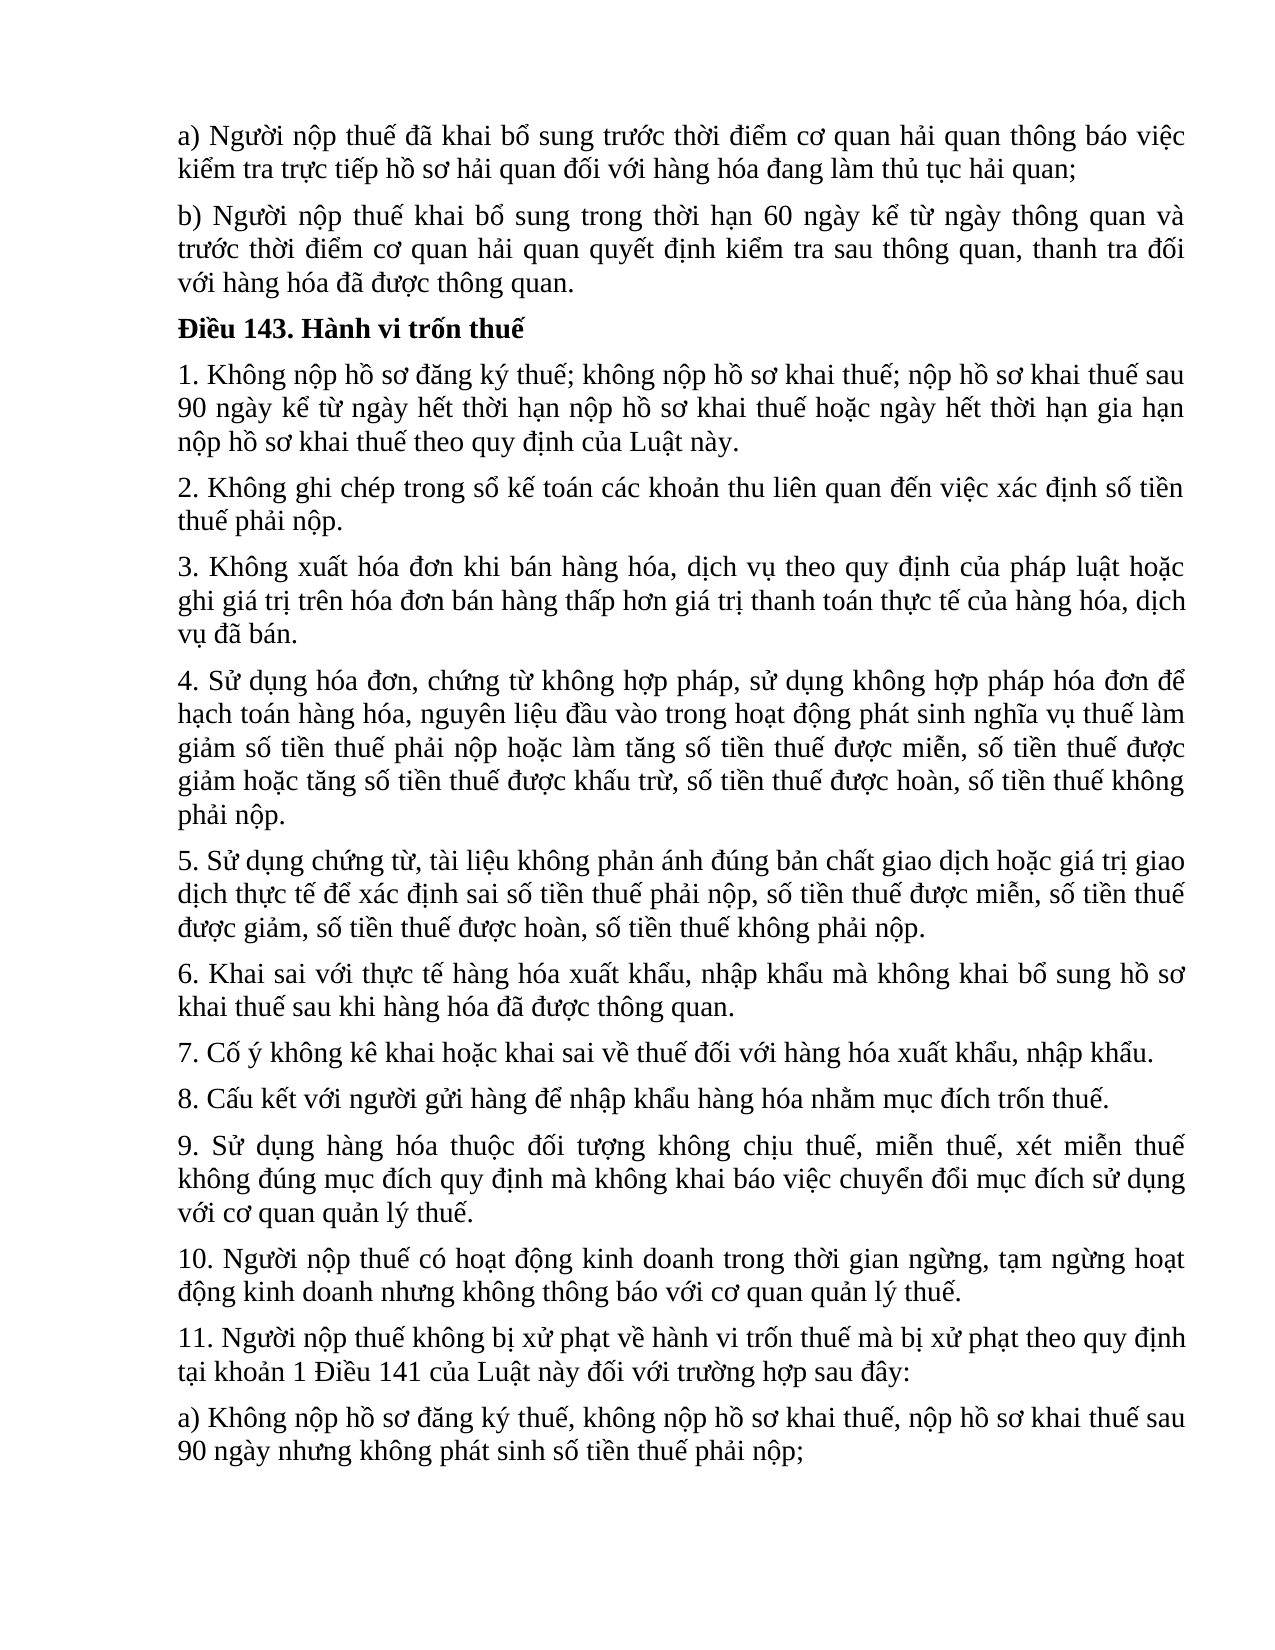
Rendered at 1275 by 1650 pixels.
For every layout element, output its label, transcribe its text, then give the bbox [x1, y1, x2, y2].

text 2. Không ghi chép trong sổ kế toán các khoản thu liên quan đến việc xác định số tiền thuế phải nộp. [177, 470, 1186, 537]
text 10. Người nộp thuế có hoạt động kinh doanh trong thời gian ngừng, tạm ngừng hoạt động kinh doanh nhưng không thông báo với cơ quan quản lý thuế. [177, 1241, 1186, 1308]
text 9. Sử dụng hàng hóa thuộc đối tượng không chịu thuế, miễn thuế, xét miễn thuế không đúng mục đích quy định mà không khai báo việc chuyển đổi mục đích sử dụng với cơ quan quản lý thuế. [177, 1128, 1186, 1228]
text 11. Người nộp thuế không bị xử phạt về hành vi trốn thuế mà bị xử phạt theo quy định tại khoản 1 Điều 141 của Luật này đối với trường hợp sau đây: [177, 1320, 1186, 1387]
text a) Người nộp thuế đã khai bổ sung trước thời điểm cơ quan hải quan thông báo việc kiểm tra trực tiếp hồ sơ hải quan đối với hàng hóa đang làm thủ tục hải quan; [177, 118, 1186, 185]
text a) Không nộp hồ sơ đăng ký thuế, không nộp hồ sơ khai thuế, nộp hồ sơ khai thuế sau 90 ngày nhưng không phát sinh số tiền thuế phải nộp; [177, 1400, 1186, 1467]
text 4. Sử dụng hóa đơn, chứng từ không hợp pháp, sử dụng không hợp pháp hóa đơn để hạch toán hàng hóa, nguyên liệu đầu vào trong hoạt động phát sinh nghĩa vụ thuế làm giảm số tiền thuế phải nộp hoặc làm tăng số tiền thuế được miễn, số tiền thuế được giảm hoặc tăng số tiền thuế được khấu trừ, số tiền thuế được hoàn, số tiền thuế không phải nộp. [177, 663, 1186, 830]
text Điều 143. Hành vi trốn thuế [177, 311, 1186, 344]
text b) Người nộp thuế khai bổ sung trong thời hạn 60 ngày kể từ ngày thông quan và trước thời điểm cơ quan hải quan quyết định kiểm tra sau thông quan, thanh tra đối với hàng hóa đã được thông quan. [177, 198, 1186, 298]
text 8. Cấu kết với người gửi hàng để nhập khẩu hàng hóa nhằm mục đích trốn thuế. [177, 1082, 1186, 1115]
text 5. Sử dụng chứng từ, tài liệu không phản ánh đúng bản chất giao dịch hoặc giá trị giao dịch thực tế để xác định sai số tiền thuế phải nộp, số tiền thuế được miễn, số tiền thuế được giảm, số tiền thuế được hoàn, số tiền thuế không phải nộp. [177, 843, 1186, 943]
text 1. Không nộp hồ sơ đăng ký thuế; không nộp hồ sơ khai thuế; nộp hồ sơ khai thuế sau 90 ngày kể từ ngày hết thời hạn nộp hồ sơ khai thuế hoặc ngày hết thời hạn gia hạn nộp hồ sơ khai thuế theo quy định của Luật này. [177, 357, 1186, 457]
text 7. Cố ý không kê khai hoặc khai sai về thuế đối với hàng hóa xuất khẩu, nhập khẩu. [177, 1036, 1186, 1069]
text 3. Không xuất hóa đơn khi bán hàng hóa, dịch vụ theo quy định của pháp luật hoặc ghi giá trị trên hóa đơn bán hàng thấp hơn giá trị thanh toán thực tế của hàng hóa, dịch vụ đã bán. [177, 549, 1186, 650]
text 6. Khai sai với thực tế hàng hóa xuất khẩu, nhập khẩu mà không khai bổ sung hồ sơ khai thuế sau khi hàng hóa đã được thông quan. [177, 956, 1186, 1023]
